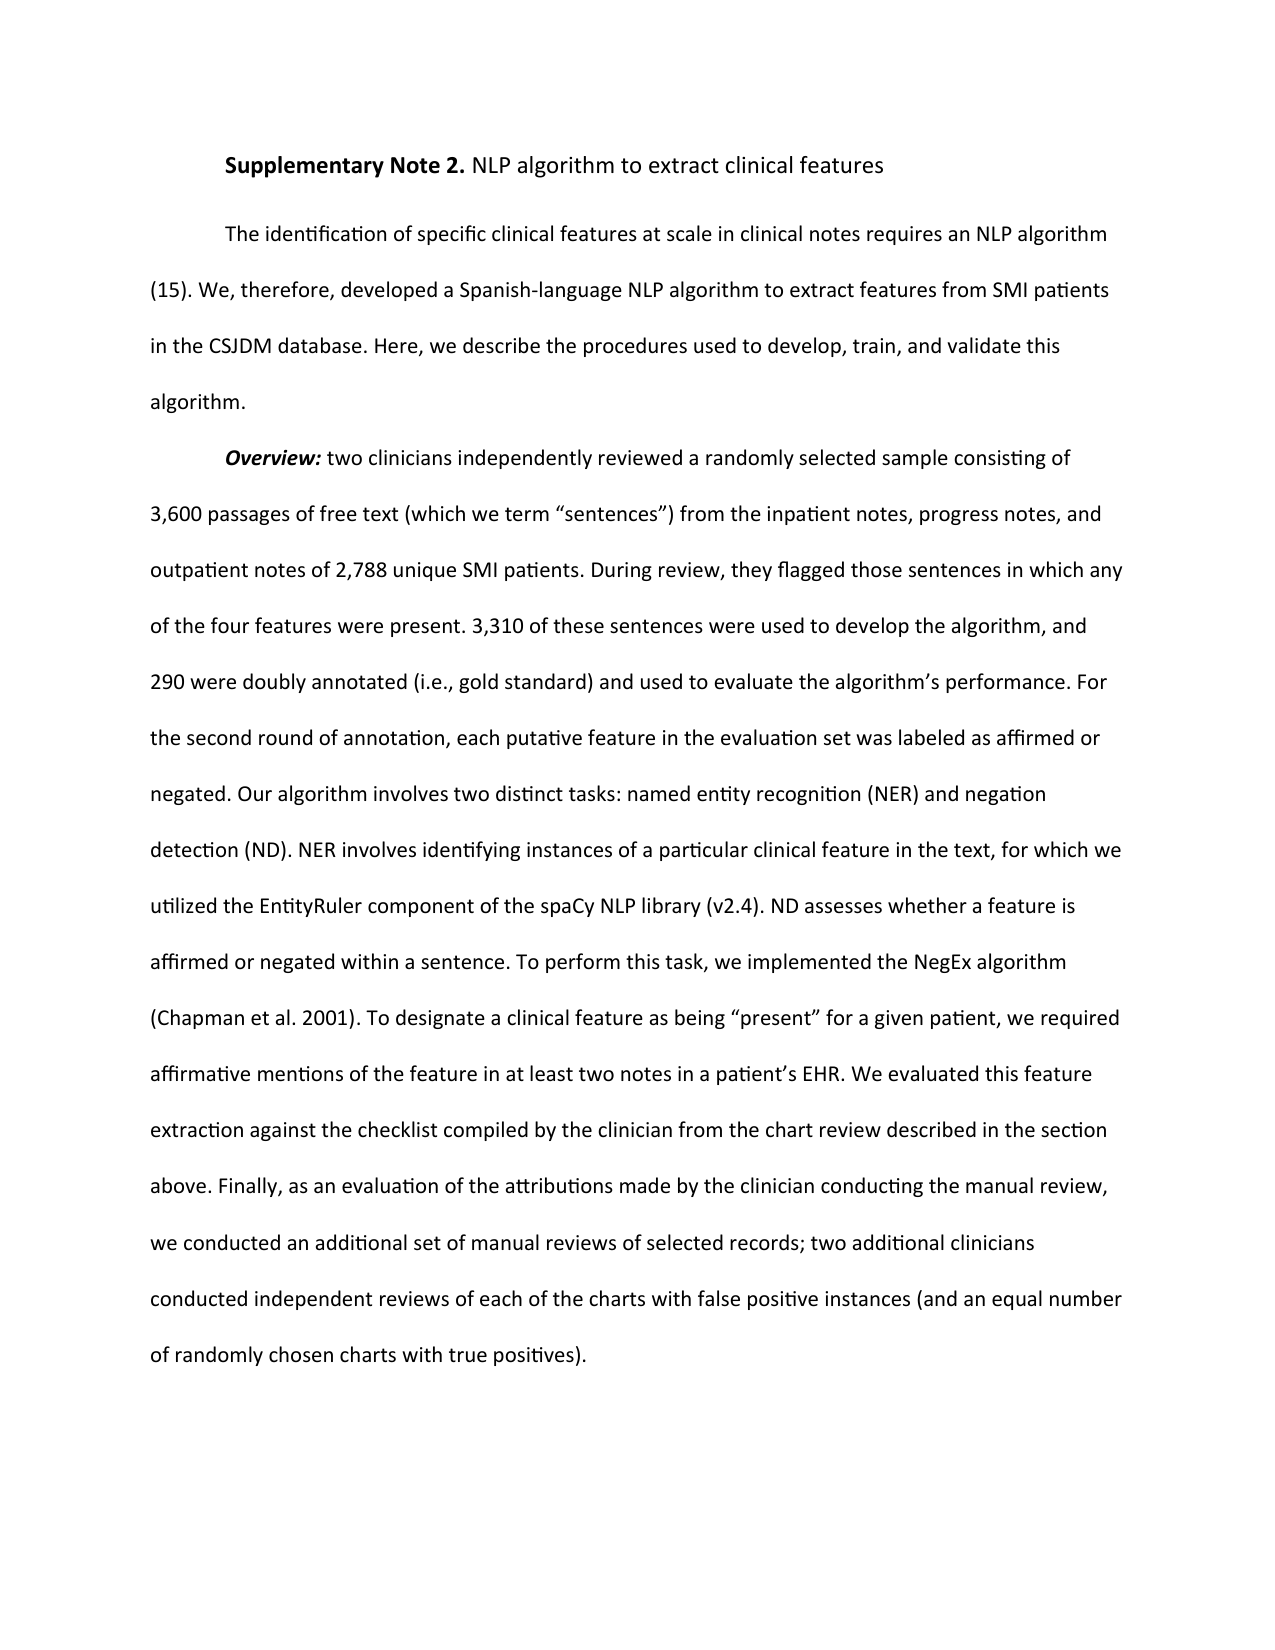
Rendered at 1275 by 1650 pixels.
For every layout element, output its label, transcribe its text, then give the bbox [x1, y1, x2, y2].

text The identification of specific clinical features at scale in clinical notes requires an NLP algorithm (15). We, therefore, developed a Spanish-language NLP algorithm to extract features from SMI patients in the CSJDM database. Here, we describe the procedures used to develop, train, and validate this algorithm. [150, 219, 1125, 416]
subtitle Supplementary Note 2. NLP algorithm to extract clinical features [150, 150, 1125, 181]
text Overview: two clinicians independently reviewed a randomly selected sample consisting of 3,600 passages of free text (which we term “sentences”) from the inpatient notes, progress notes, and outpatient notes of 2,788 unique SMI patients. During review, they flagged those sentences in which any of the four features were present. 3,310 of these sentences were used to develop the algorithm, and 290 were doubly annotated (i.e., gold standard) and used to evaluate the algorithm’s performance. For the second round of annotation, each putative feature in the evaluation set was labeled as affirmed or negated. Our algorithm involves two distinct tasks: named entity recognition (NER) and negation detection (ND). NER involves identifying instances of a particular clinical feature in the text, for which we utilized the EntityRuler component of the spaCy NLP library (v2.4). ND assesses whether a feature is affirmed or negated within a sentence. To perform this task, we implemented the NegEx algorithm (Chapman et al. 2001). To designate a clinical feature as being “present” for a given patient, we required affirmative mentions of the feature in at least two notes in a patient’s EHR. We evaluated this feature extraction against the checklist compiled by the clinician from the chart review described in the section above. Finally, as an evaluation of the attributions made by the clinician conducting the manual review, we conducted an additional set of manual reviews of selected records; two additional clinicians conducted independent reviews of each of the charts with false positive instances (and an equal number of randomly chosen charts with true positives). [150, 443, 1125, 1368]
